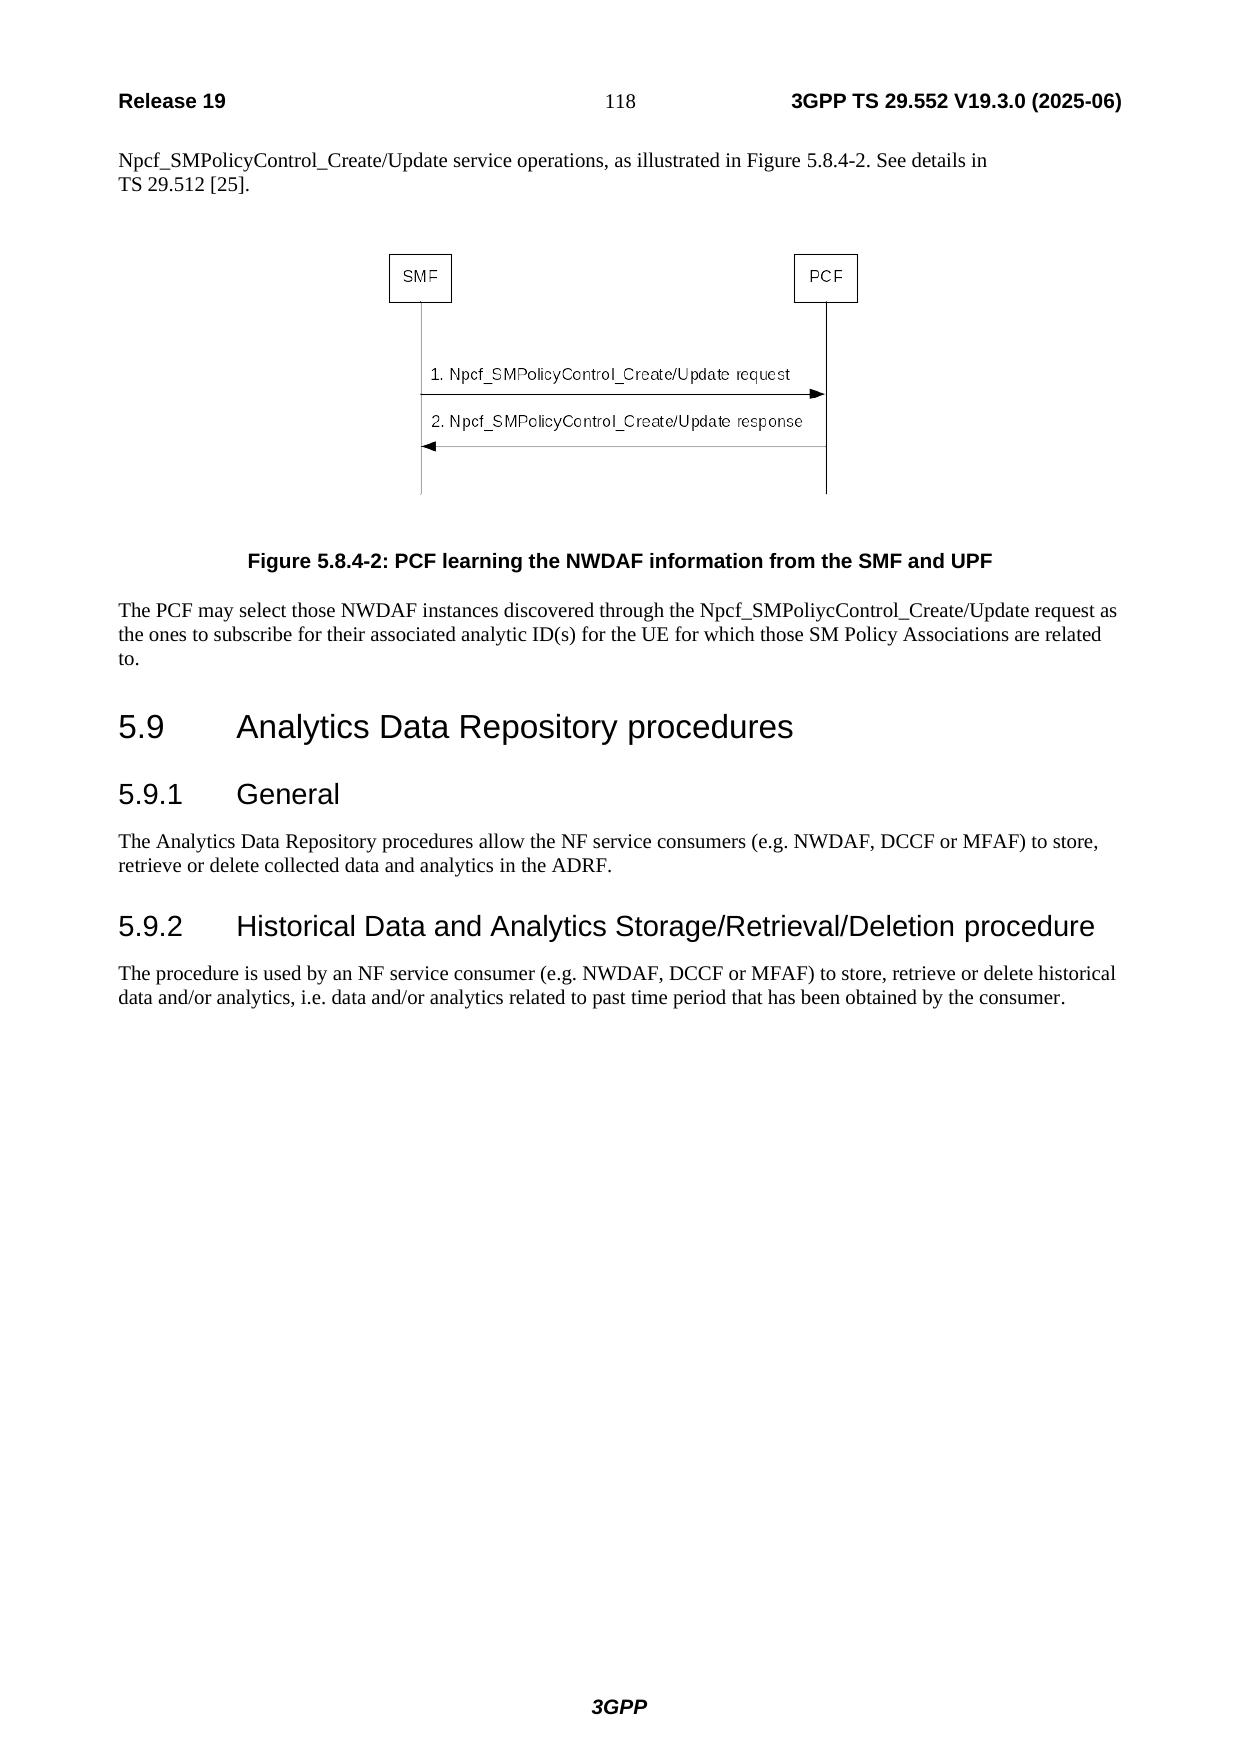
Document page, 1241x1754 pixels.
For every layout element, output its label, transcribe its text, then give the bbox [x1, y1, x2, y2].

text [118, 147, 1122, 196]
subtitle 5.9.2 Historical Data and Analytics Storage/Retrieval/Deletion procedure [118, 908, 1122, 942]
text The Analytics Data Repository procedures allow the NF service consumers (e.g. NWDAF, DCCF or MFAF) to store, retrieve or delete collected data and analytics in the ADRF. [118, 829, 1122, 877]
text The PCF may select those NWDAF instances discovered through the Npcf_SMPoliycControl_Create/Update request as the ones to subscribe for their associated analytic ID(s) for the UE for which those SM Policy Associations are related to. [118, 597, 1122, 670]
subtitle 5.9.1 General [118, 777, 1122, 810]
subtitle 5.9 Analytics Data Repository procedures [118, 707, 1122, 746]
text The procedure is used by an NF service consumer (e.g. NWDAF, DCCF or MFAF) to store, retrieve or delete historical data and/or analytics, i.e. data and/or analytics related to past time period that has been obtained by the consumer. [118, 961, 1122, 1009]
text Figure 5.8.4-2: PCF learning the NWDAF information from the SMF and UPF [118, 548, 1122, 572]
